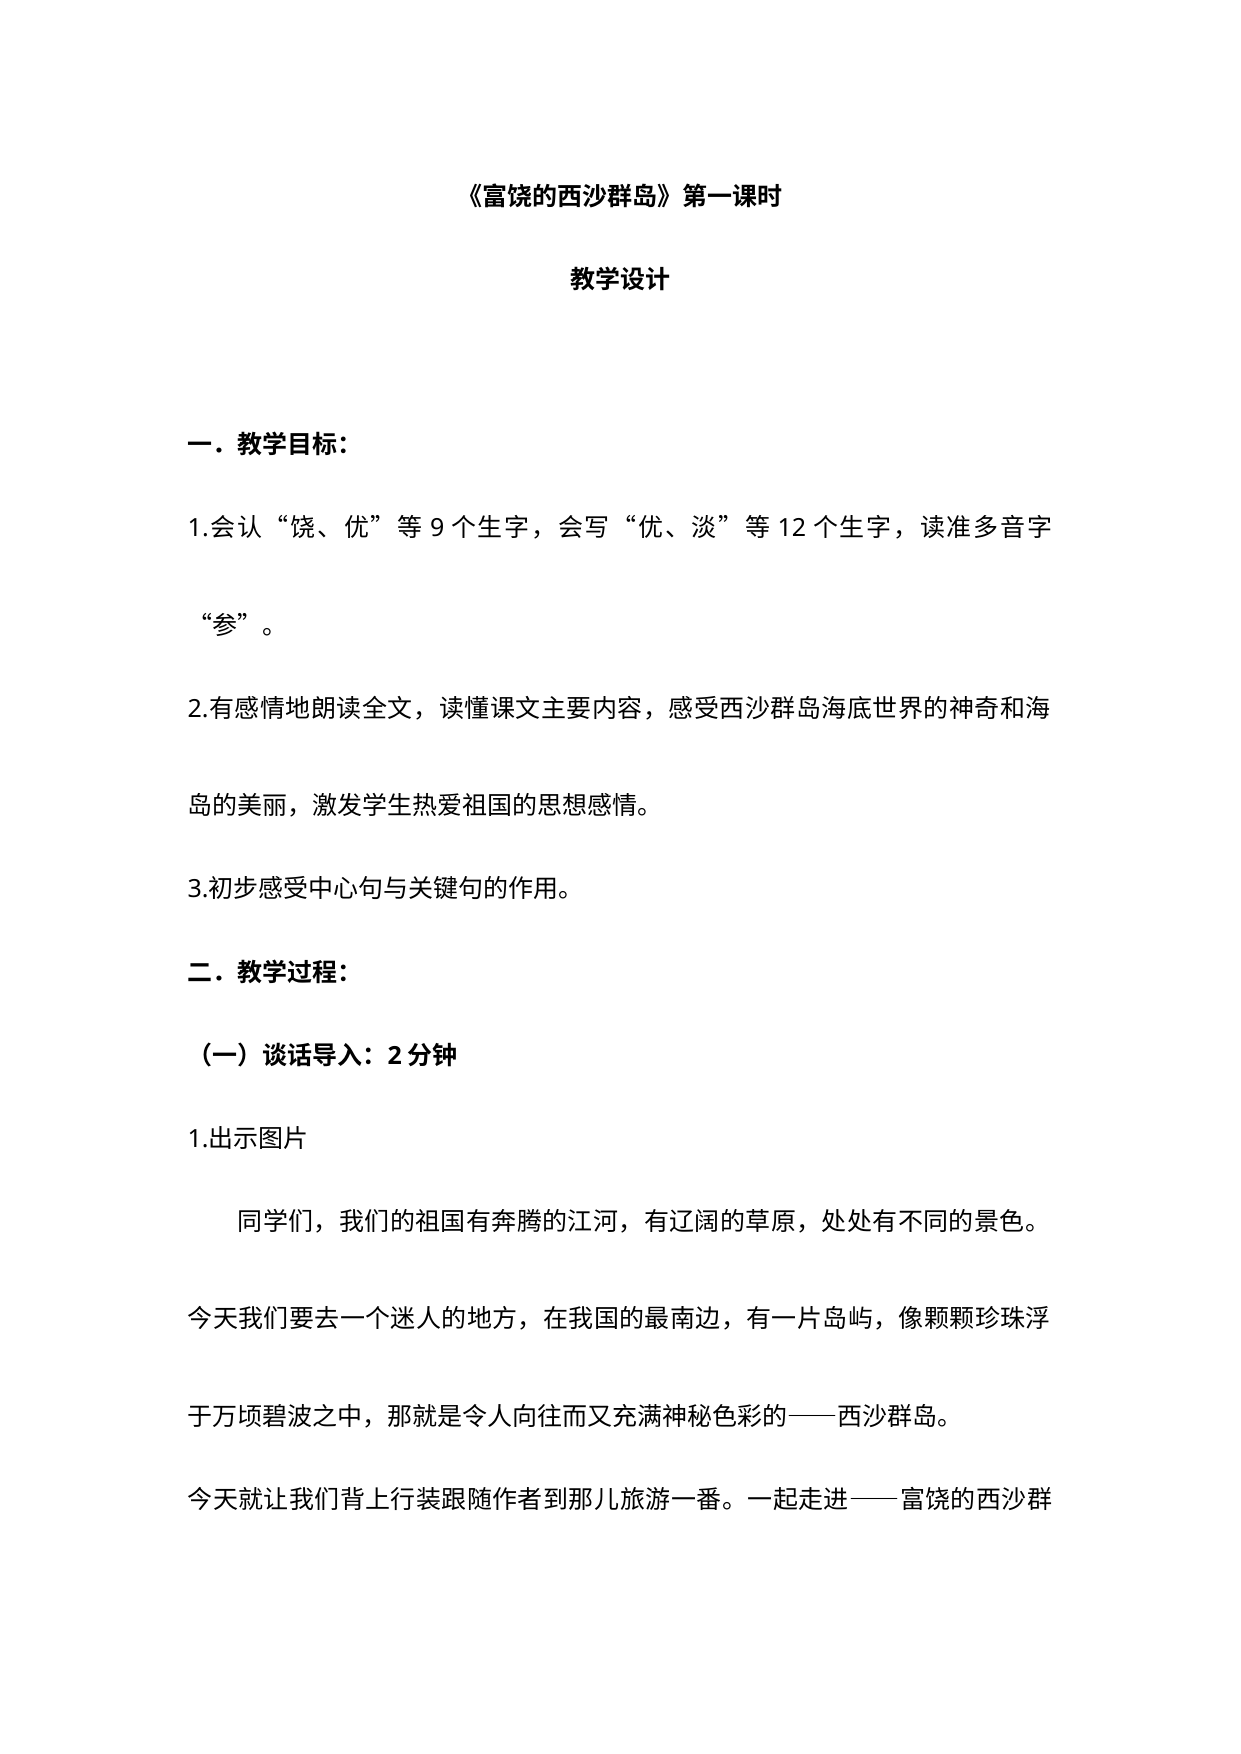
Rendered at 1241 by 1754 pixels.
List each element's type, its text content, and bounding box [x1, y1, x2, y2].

text 3.初步感受中心句与关键句的作用。 [187, 854, 1053, 919]
text 《富饶的西沙群岛》第一课时 [187, 162, 1053, 227]
text 同学们，我们的祖国有奔腾的江河，有辽阔的草原，处处有不同的景色。今天我们要去一个迷人的地方，在我国的最南边，有一片岛屿，像颗颗珍珠浮于万顷碧波之中，那就是令人向往而又充满神秘色彩的——西沙群岛。 [187, 1187, 1053, 1447]
list 教学目标： [187, 410, 1053, 475]
text 教学设计 [187, 245, 1053, 310]
text 1.出示图片 [187, 1104, 1053, 1169]
text 2.有感情地朗读全文，读懂课文主要内容，感受西沙群岛海底世界的神奇和海岛的美丽，激发学生热爱祖国的思想感情。 [187, 674, 1053, 836]
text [187, 1465, 1053, 1530]
list 谈话导入：2分钟 [187, 1021, 1053, 1086]
list 教学过程： [187, 938, 1053, 1003]
text 1.会认“饶、优”等9个生字，会写“优、淡”等12个生字，读准多音字“参”。 [187, 493, 1053, 656]
